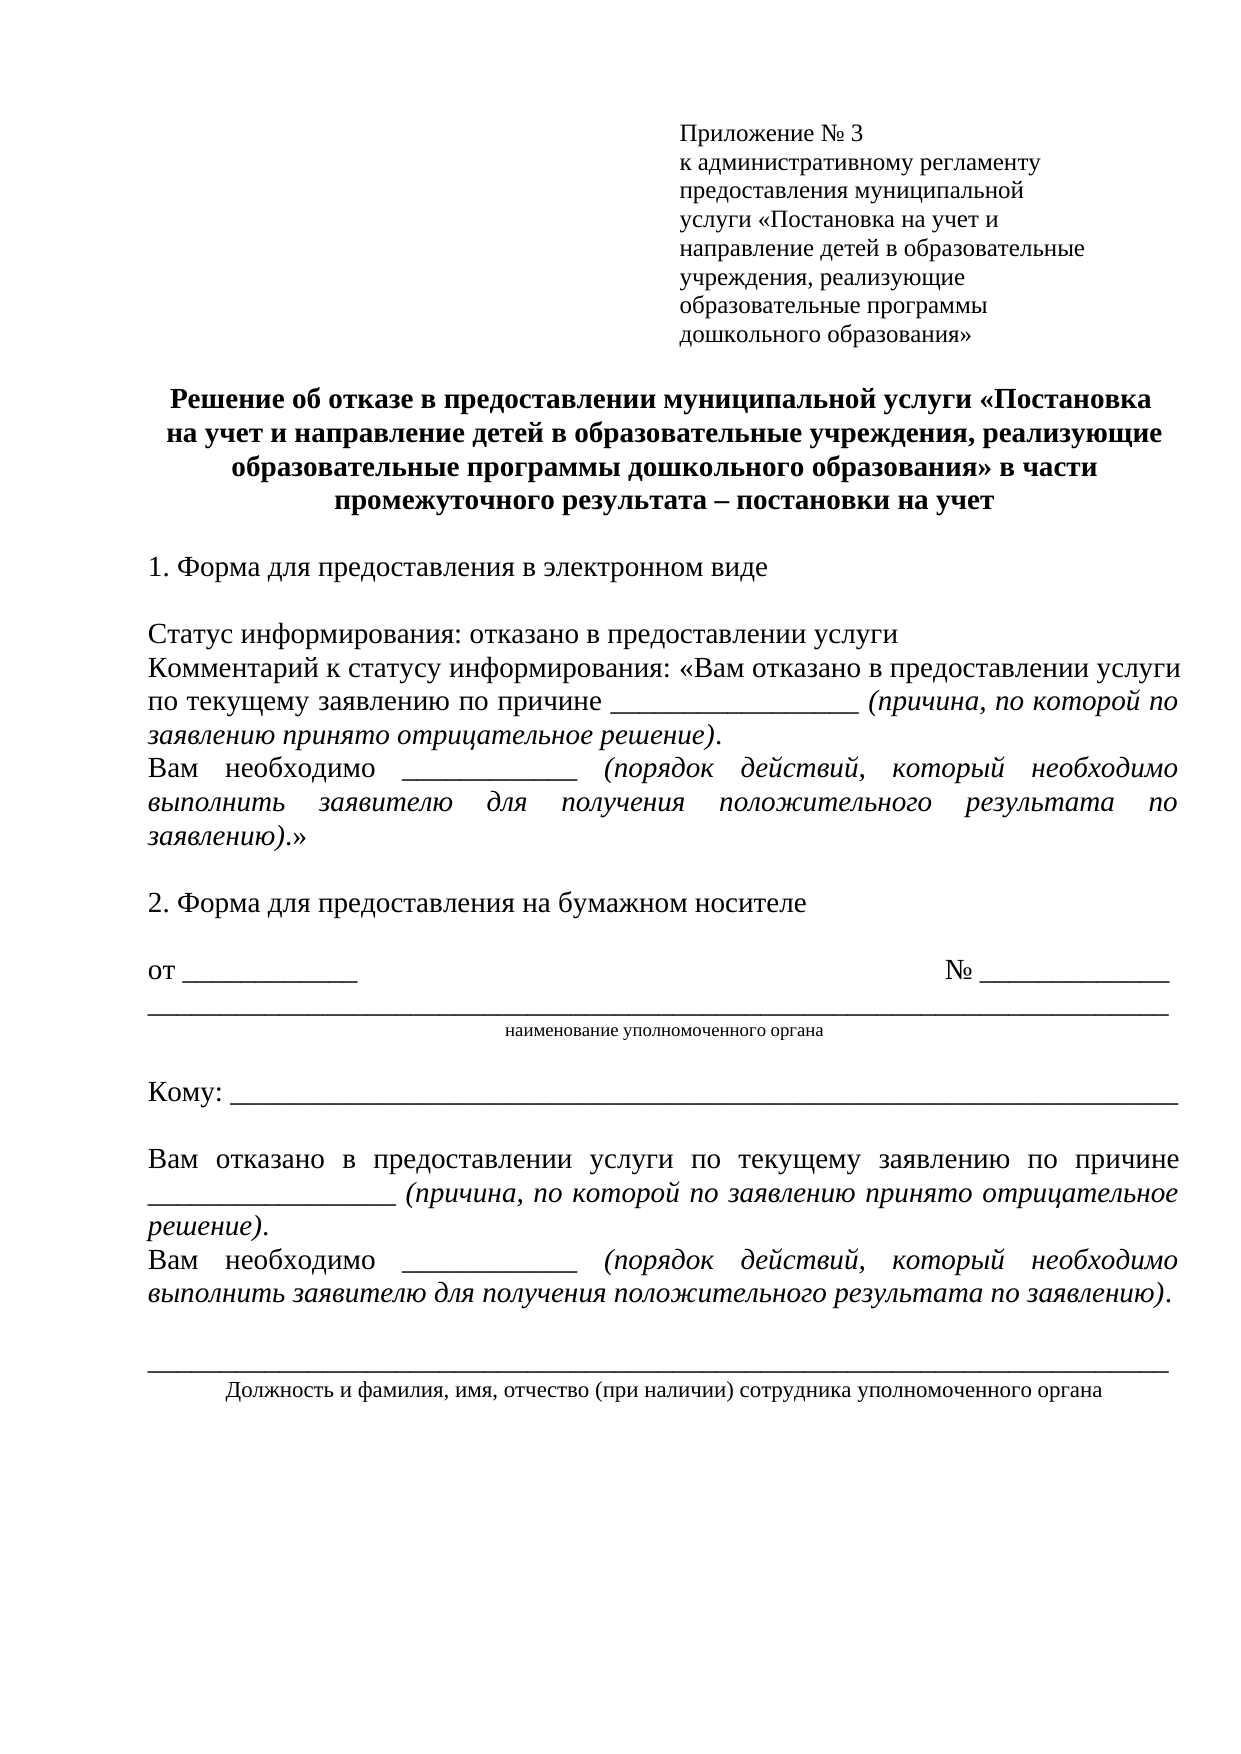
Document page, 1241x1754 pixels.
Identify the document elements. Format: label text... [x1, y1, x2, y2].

text дошкольного образования» [679, 319, 1181, 348]
text Вам необходимо ____________ (порядок действий, который необходимо выполнить заявителю для получения положительного результата по заявлению).» [148, 751, 1181, 851]
text 1. Форма для предоставления в электронном виде [148, 549, 1181, 583]
text Вам необходимо ____________ (порядок действий, который необходимо выполнить заявителю для получения положительного результата по заявлению). [148, 1242, 1181, 1309]
text Статус информирования: отказано в предоставлении услуги [148, 616, 1181, 650]
text Комментарий к статусу информирования: «Вам отказано в предоставлении услуги по текущему заявлению по причине _________________ (причина, по которой по заявлению принято отрицательное решение). [148, 650, 1181, 751]
text ______________________________________________________________________ [148, 985, 1181, 1019]
text услуги «Постановка на учет и [679, 204, 1181, 233]
text Приложение № 3 [679, 118, 1181, 147]
text Вам отказано в предоставлении услуги по текущему заявлению по причине _________________ (причина, по которой по заявлению принято отрицательное решение). [148, 1141, 1181, 1242]
text образовательные программы [679, 291, 1181, 319]
text ______________________________________________________________________ [148, 1342, 1181, 1376]
text направление детей в образовательные учреждения, реализующие [679, 233, 1181, 291]
text Решение об отказе в предоставлении муниципальной услуги «Постановка на учет и направление детей в образовательные учреждения, реализующие образовательные программы дошкольного образования» в части промежуточного результата – постановки на учет [148, 382, 1181, 516]
text Должность и фамилия, имя, отчество (при наличии) сотрудника уполномоченного органа [148, 1376, 1181, 1402]
text от ____________ № _____________ [148, 952, 1181, 985]
text к административному регламенту [679, 147, 1181, 176]
text наименование уполномоченного органа [148, 1019, 1181, 1041]
text 2. Форма для предоставления на бумажном носителе [148, 885, 1181, 918]
text Кому: _________________________________________________________________ [148, 1074, 1181, 1108]
text предоставления муниципальной [679, 176, 1181, 204]
